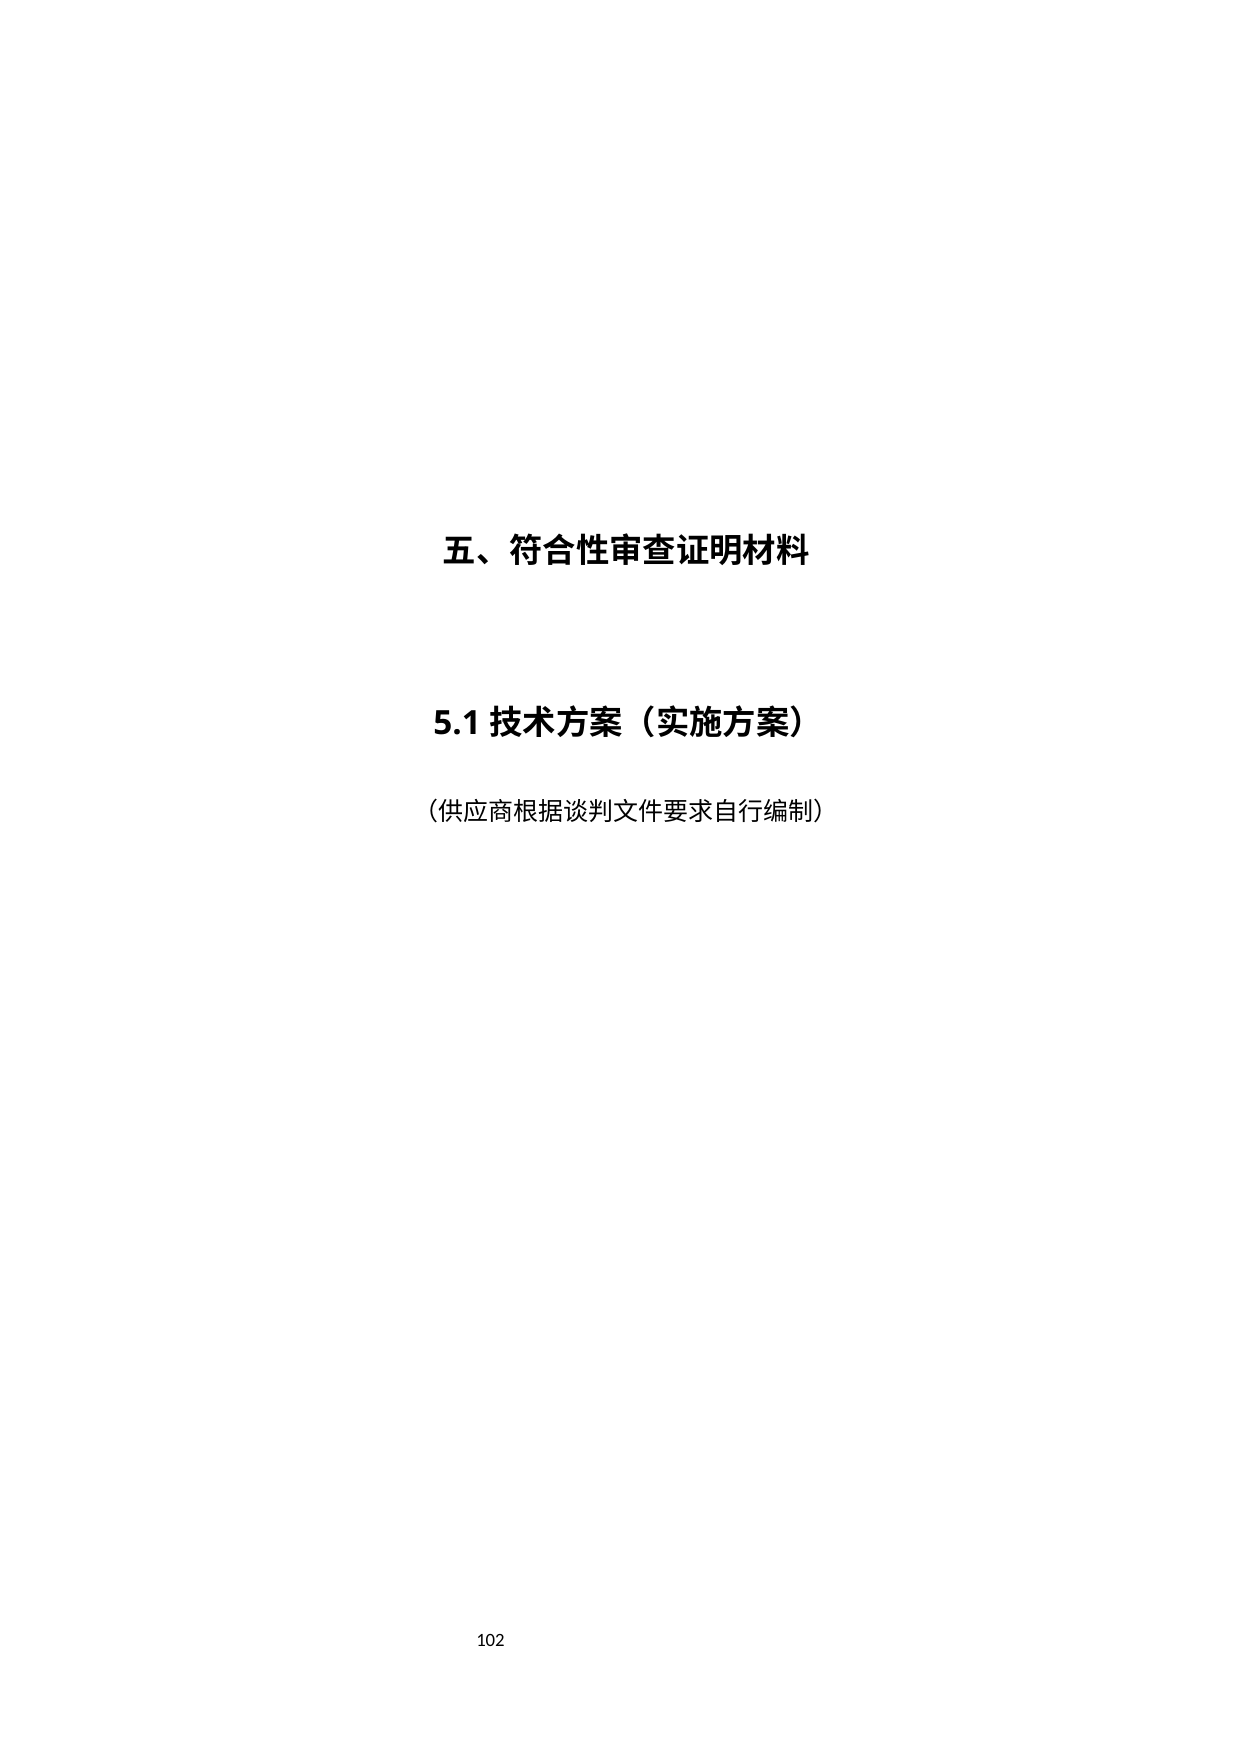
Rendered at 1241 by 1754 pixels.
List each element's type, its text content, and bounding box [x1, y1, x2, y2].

text 5.1 技术方案（实施方案） [165, 687, 1087, 752]
text （供应商根据谈判文件要求自行编制） [165, 777, 1087, 842]
text 五、符合性审查证明材料 [165, 515, 1087, 580]
